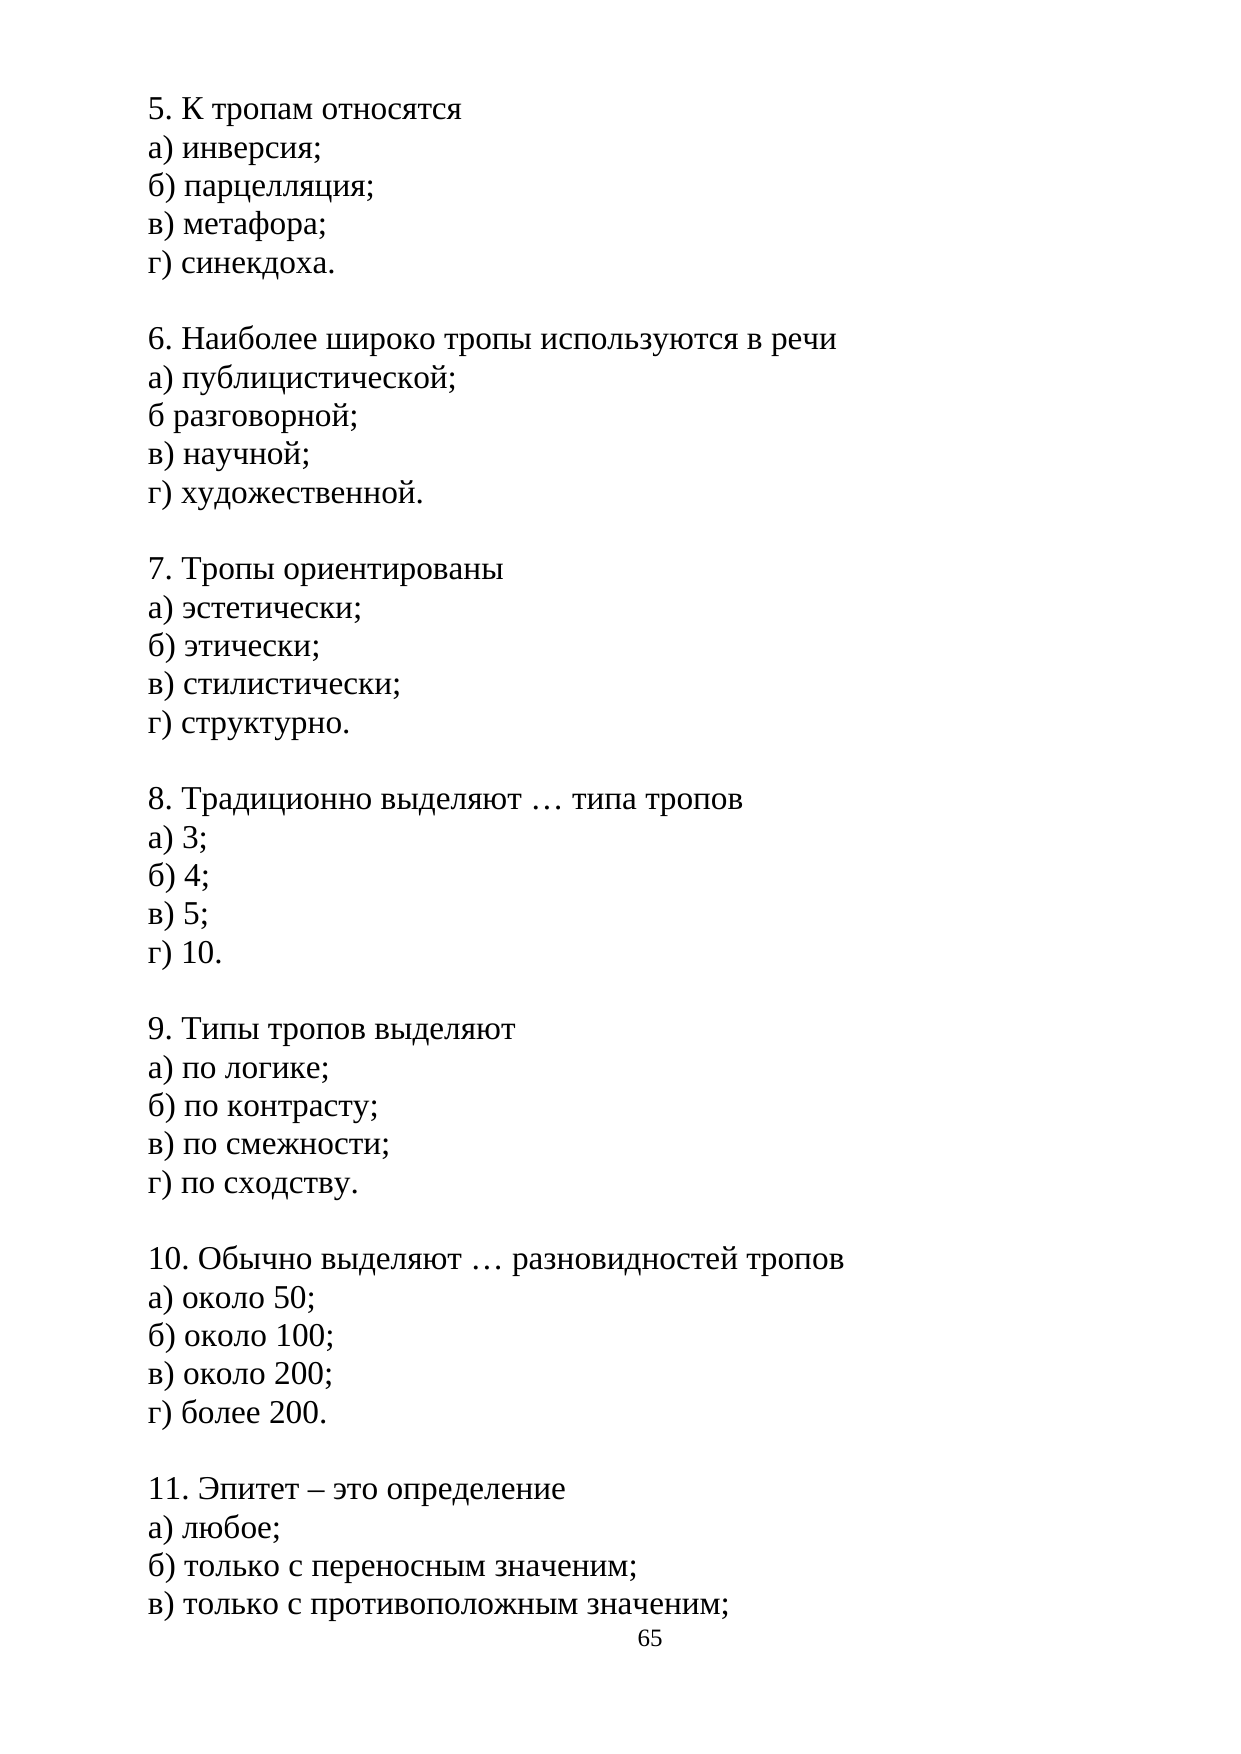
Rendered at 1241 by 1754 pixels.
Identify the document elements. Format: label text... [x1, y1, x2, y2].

text а) около 50; [148, 1277, 1152, 1315]
text г) по сходству. [148, 1162, 1152, 1200]
text г) синекдоха. [148, 242, 1152, 280]
text в) научной; [148, 433, 1152, 472]
text а) публицистической; [148, 357, 1152, 395]
text г) художественной. [148, 472, 1152, 510]
text г) 10. [148, 932, 1152, 970]
text б) по контрасту; [148, 1085, 1152, 1123]
text 5. К тропам относятся [148, 88, 1152, 127]
text в) только с противоположным значеним; [148, 1583, 1152, 1622]
text а) эстетически; [148, 587, 1152, 625]
text в) по смежности; [148, 1123, 1152, 1162]
text 8. Традиционно выделяют … типа тропов [148, 778, 1152, 817]
text 6. Наиболее широко тропы используются в речи [148, 318, 1152, 357]
text б) парцелляция; [148, 165, 1152, 203]
text в) метафора; [148, 203, 1152, 242]
text 9. Типы тропов выделяют [148, 1008, 1152, 1047]
text а) любое; [148, 1507, 1152, 1545]
text б) только с переносным значеним; [148, 1545, 1152, 1583]
text 11. Эпитет – это определение [148, 1468, 1152, 1507]
text а) по логике; [148, 1047, 1152, 1085]
text в) стилистически; [148, 663, 1152, 702]
text б разговорной; [148, 395, 1152, 433]
text б) 4; [148, 855, 1152, 893]
text г) структурно. [148, 702, 1152, 740]
text б) около 100; [148, 1315, 1152, 1353]
text 7. Тропы ориентированы [148, 548, 1152, 587]
text а) 3; [148, 817, 1152, 855]
text б) этически; [148, 625, 1152, 663]
text в) 5; [148, 893, 1152, 932]
text 10. Обычно выделяют … разновидностей тропов [148, 1238, 1152, 1277]
text а) инверсия; [148, 127, 1152, 165]
text в) около 200; [148, 1353, 1152, 1392]
text г) более 200. [148, 1392, 1152, 1430]
